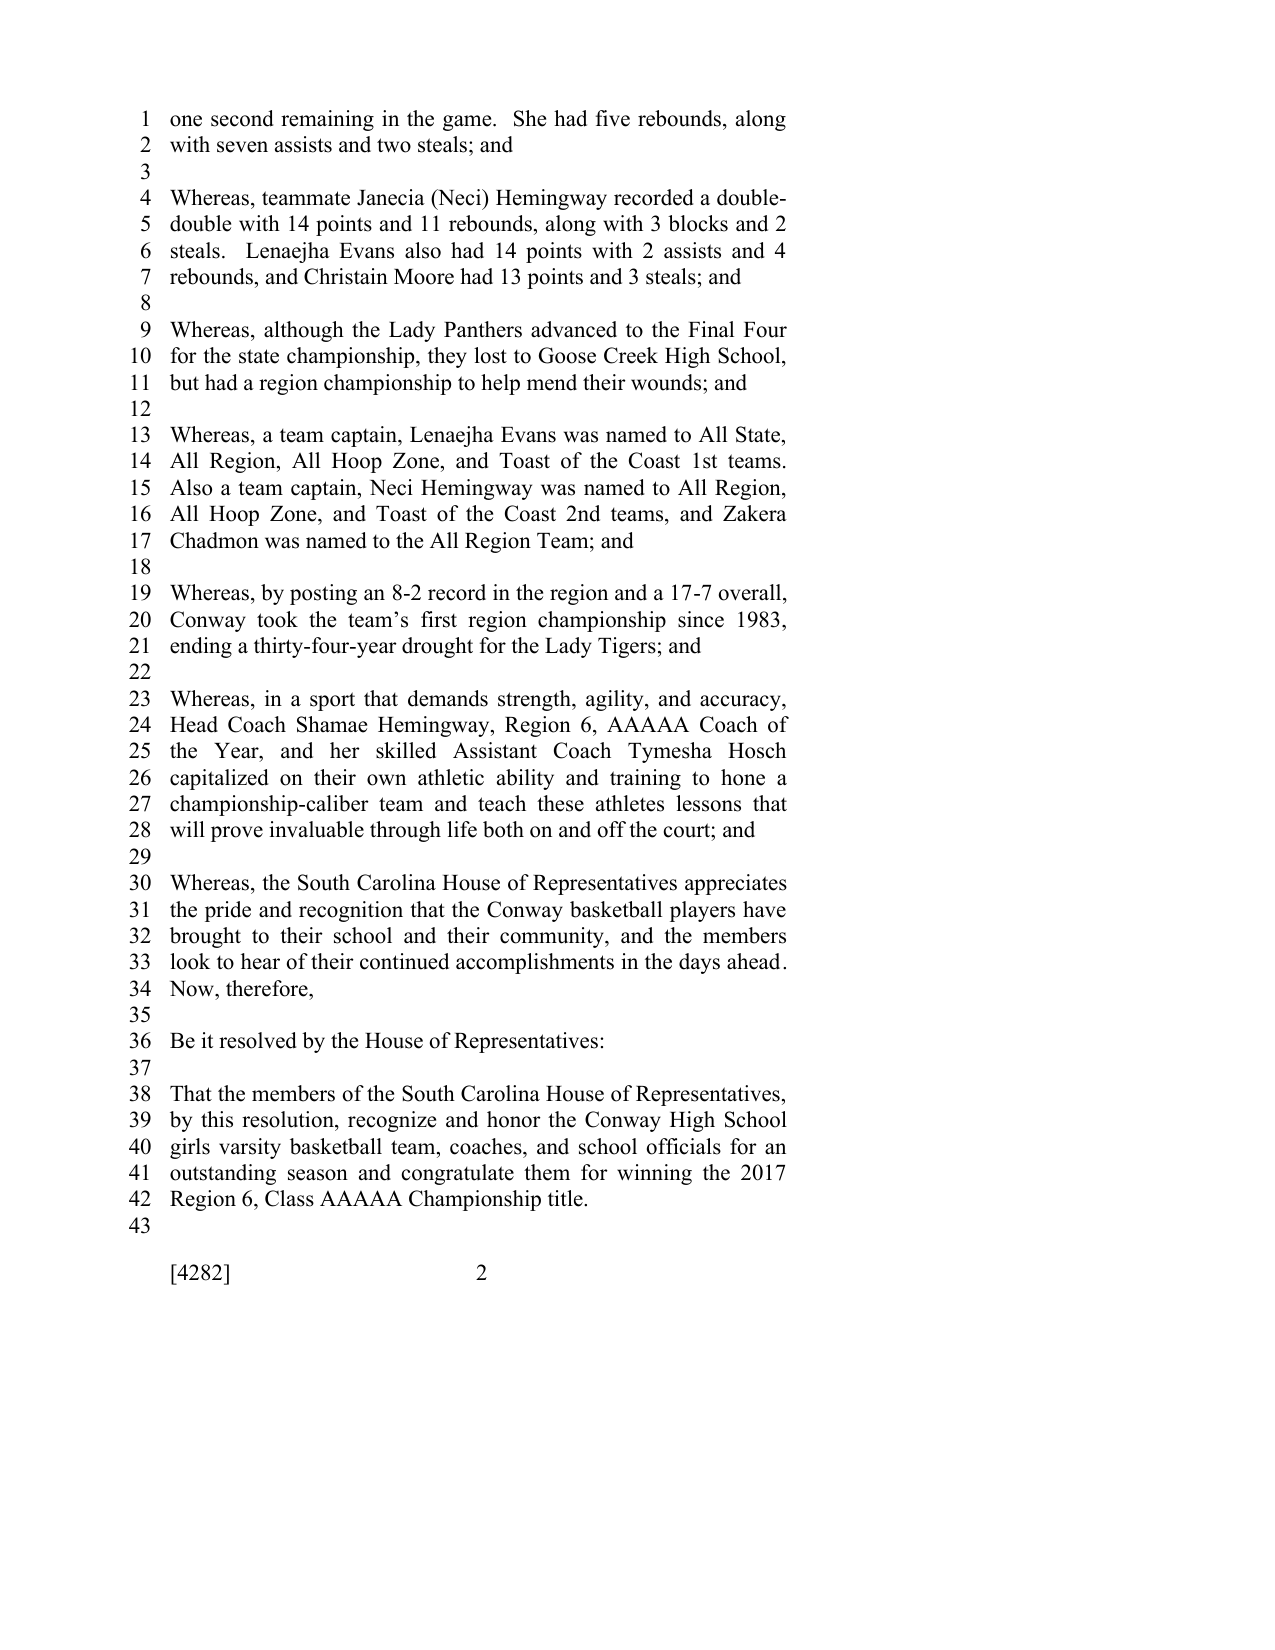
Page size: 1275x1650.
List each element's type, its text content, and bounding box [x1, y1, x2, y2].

text Whereas, teammate Janecia (Neci) Hemingway recorded a double-double with 14 points and 11 rebounds, along with 3 blocks and 2 steals. Lenaejha Evans also had 14 points with 2 assists and 4 rebounds, and Christain Moore had 13 points and 3 steals; and [169, 184, 787, 289]
text Whereas, although the Lady Panthers advanced to the Final Four for the state championship, they lost to Goose Creek High School, but had a region championship to help mend their wounds; and [169, 316, 787, 395]
text Whereas, the South Carolina House of Representatives appreciates the pride and recognition that the Conway basketball players have brought to their school and their community, and the members look to hear of their continued accomplishments in the days ahead. Now, therefore, [169, 869, 787, 1001]
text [169, 105, 787, 158]
text That the members of the South Carolina House of Representatives, by this resolution, recognize and honor the Conway High School girls varsity basketball team, coaches, and school officials for an outstanding season and congratulate them for winning the 2017 Region 6, Class AAAAA Championship title. [169, 1080, 787, 1212]
text Whereas, in a sport that demands strength, agility, and accuracy, Head Coach Shamae Hemingway, Region 6, AAAAA Coach of the Year, and her skilled Assistant Coach Tymesha Hosch capitalized on their own athletic ability and training to hone a championship-caliber team and teach these athletes lessons that will prove invaluable through life both on and off the court; and [169, 685, 787, 843]
text Whereas, by posting an 8-2 record in the region and a 17-7 overall, Conway took the team’s first region championship since 1983, ending a thirty-four-year drought for the Lady Tigers; and [169, 579, 787, 658]
text Whereas, a team captain, Lenaejha Evans was named to All State, All Region, All Hoop Zone, and Toast of the Coast 1st teams. Also a team captain, Neci Hemingway was named to All Region, All Hoop Zone, and Toast of the Coast 2nd teams, and Zakera Chadmon was named to the All Region Team; and [169, 421, 787, 553]
text Be it resolved by the House of Representatives: [169, 1027, 787, 1054]
